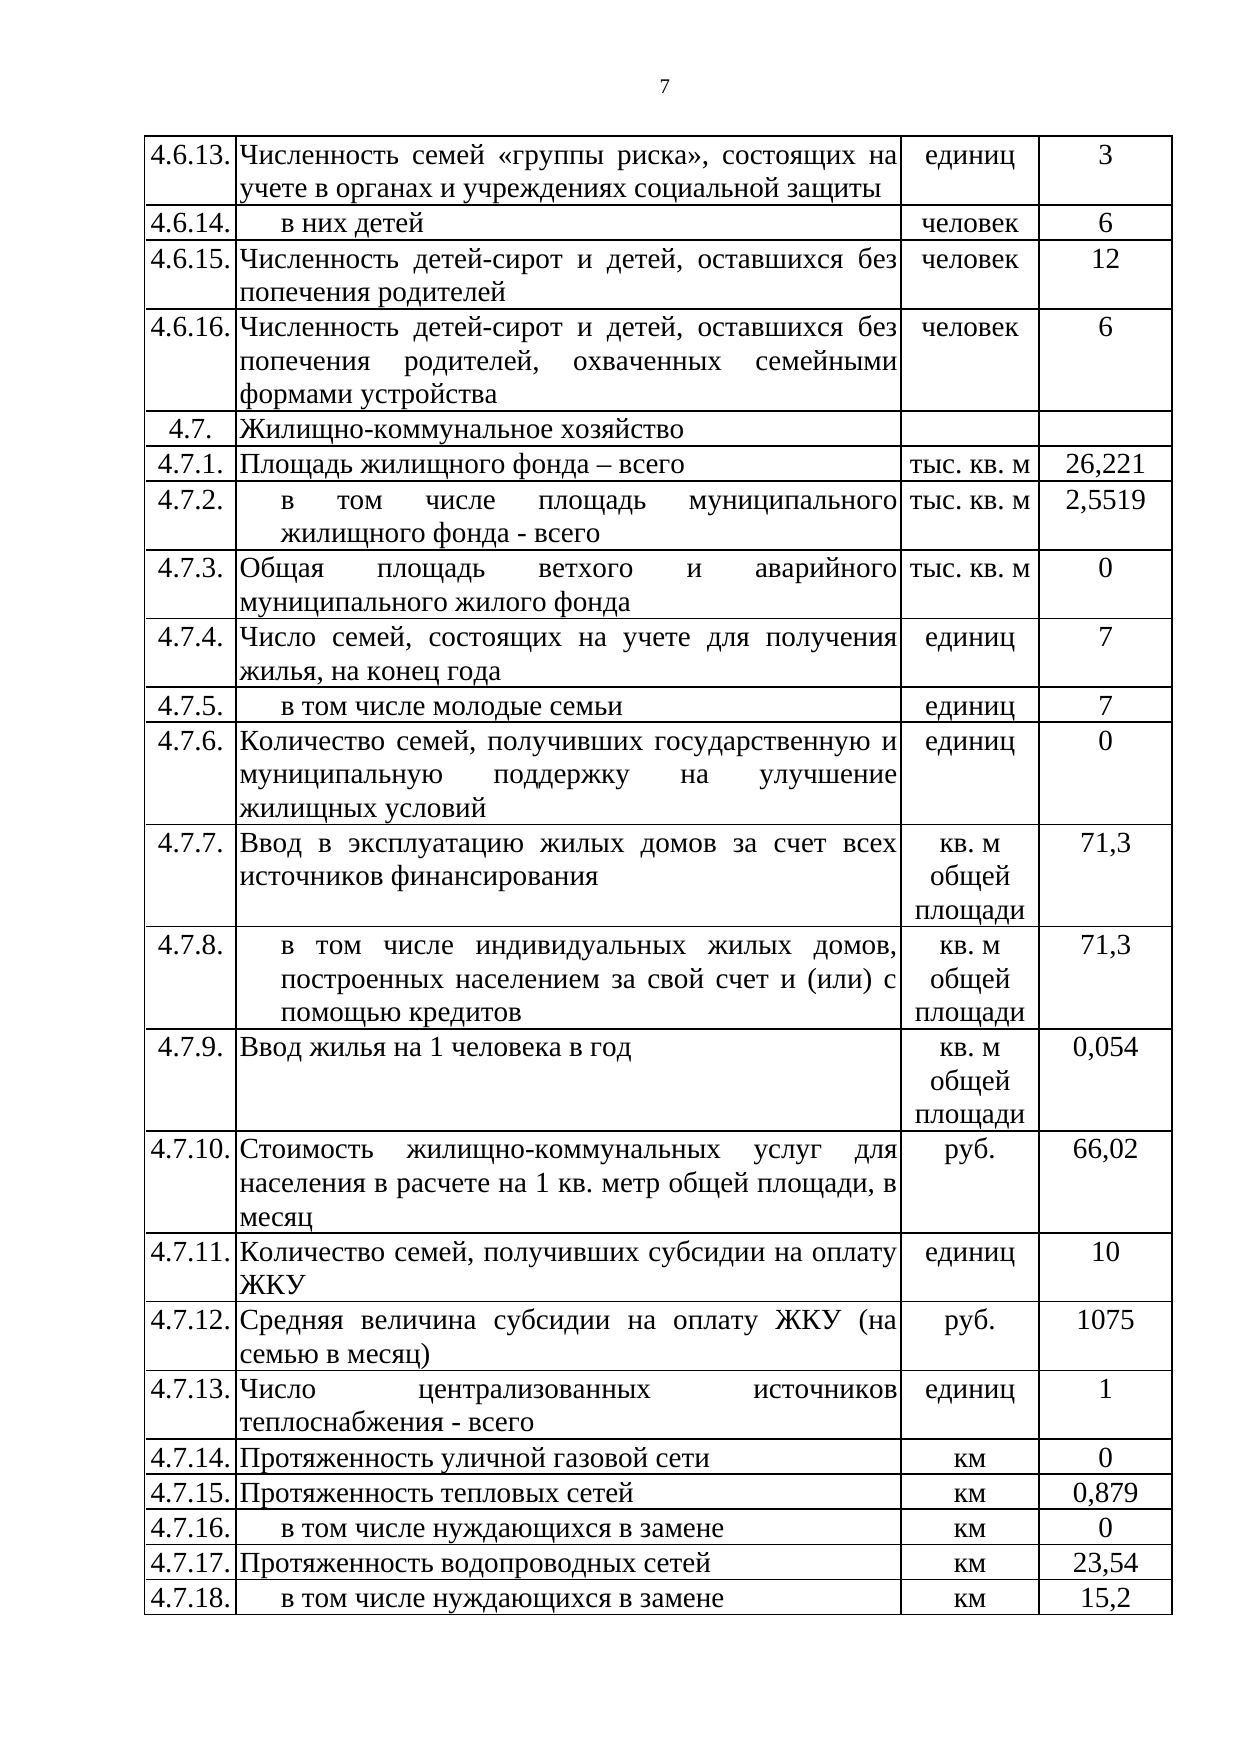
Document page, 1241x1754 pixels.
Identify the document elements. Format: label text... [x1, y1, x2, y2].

table_cell 4.7.1. [145, 446, 235, 480]
table_cell в том числе нуждающихся в замене [237, 1580, 900, 1614]
table_cell [902, 412, 1038, 445]
table_cell Ввод в эксплуатацию жилых домов за счет всех источников финансирования [237, 825, 900, 926]
table_cell Количество семей, получивших субсидии на оплату ЖКУ [237, 1234, 900, 1301]
table_cell 4.7.15. [145, 1474, 235, 1508]
table_cell Число семей, состоящих на учете для получения жилья, на конец года [237, 619, 900, 686]
table_cell Протяженность тепловых сетей [237, 1475, 900, 1508]
table_cell тыс. кв. м [902, 551, 1038, 617]
table_cell 4.7.4. [145, 619, 235, 686]
table_cell [1040, 412, 1171, 445]
table_cell 4.6.16. [145, 309, 235, 410]
table_cell км [902, 1580, 1038, 1614]
table_cell 4.7.12. [145, 1302, 235, 1369]
table_cell 4.7.2. [145, 481, 235, 549]
table_cell человек [902, 310, 1038, 410]
table_cell 0 [1040, 551, 1171, 617]
table_cell 0,054 [1040, 1030, 1171, 1130]
table_cell 0 [1040, 1440, 1171, 1473]
table_cell км [902, 1440, 1038, 1473]
table_cell 4.7.3. [145, 550, 235, 617]
table_cell Ввод жилья на 1 человека в год [237, 1030, 900, 1130]
table_cell 4.7.11. [145, 1233, 235, 1301]
table_cell 4.6.14. [145, 205, 235, 239]
table_cell 2,5519 [1040, 482, 1171, 549]
table_cell 4.7.6. [145, 722, 235, 823]
table_cell 4.7.7. [145, 825, 235, 926]
table_cell Площадь жилищного фонда – всего [237, 447, 900, 480]
table_cell 4.6.13. [145, 137, 235, 204]
table_cell единиц [902, 619, 1038, 686]
table_cell в них детей [237, 206, 900, 239]
table_cell 71,3 [1040, 825, 1171, 926]
table_cell 4.7.17. [145, 1545, 235, 1578]
table_cell км [902, 1545, 1038, 1578]
table_cell Средняя величина субсидии на оплату ЖКУ (на семью в месяц) [237, 1302, 900, 1369]
table_cell Количество семей, получивших государственную и муниципальную поддержку на улучшение жилищных условий [237, 723, 900, 823]
table_cell 6 [1040, 206, 1171, 239]
table_cell км [902, 1475, 1038, 1508]
table_cell 0,879 [1040, 1475, 1171, 1508]
table_cell 7 [1040, 688, 1171, 721]
table_cell 71,3 [1040, 927, 1171, 1028]
table_cell кв. м общей площади [902, 825, 1038, 926]
table_cell 4.7.18. [145, 1580, 235, 1614]
table_cell 0 [1040, 723, 1171, 823]
table_cell 4.7.8. [145, 927, 235, 1028]
table_cell 4.7.14. [145, 1439, 235, 1473]
table_cell кв. м общей площади [902, 1030, 1038, 1130]
table_cell 7 [1040, 619, 1171, 686]
table_cell Стоимость жилищно-коммунальных услуг для населения в расчете на 1 кв. метр общей площади, в месяц [237, 1132, 900, 1232]
table_cell 12 [1040, 241, 1171, 308]
table_cell Жилищно-коммунальное хозяйство [237, 412, 900, 445]
table_cell руб. [902, 1302, 1038, 1369]
table_cell км [902, 1510, 1038, 1543]
table_cell руб. [902, 1132, 1038, 1232]
table_cell 4.7.9. [145, 1029, 235, 1130]
table_cell в том числе нуждающихся в замене [237, 1510, 900, 1543]
table_cell человек [902, 206, 1038, 239]
table_cell 4.7.5. [145, 687, 235, 721]
table_cell Протяженность уличной газовой сети [237, 1440, 900, 1473]
table_cell 4.7.13. [145, 1371, 235, 1438]
table_cell 4.6.15. [145, 240, 235, 308]
table_cell Численность детей-сирот и детей, оставшихся без попечения родителей [237, 241, 900, 308]
table_cell 4.7.16. [145, 1509, 235, 1543]
table_cell 3 [1040, 137, 1171, 204]
table_cell в том числе индивидуальных жилых домов, построенных населением за свой счет и (или) с помощью кредитов [237, 927, 900, 1028]
table_cell Число централизованных источников теплоснабжения - всего [237, 1371, 900, 1438]
table_cell Общая площадь ветхого и аварийного муниципального жилого фонда [237, 551, 900, 617]
table_cell Протяженность водопроводных сетей [237, 1545, 900, 1578]
table_cell 15,2 [1040, 1580, 1171, 1614]
table_cell человек [902, 241, 1038, 308]
table_cell 4.7.10. [145, 1131, 235, 1232]
table_cell единиц [902, 1234, 1038, 1301]
table_cell 23,54 [1040, 1545, 1171, 1578]
table_cell единиц [902, 723, 1038, 823]
table_cell тыс. кв. м [902, 447, 1038, 480]
table_cell 1 [1040, 1371, 1171, 1438]
table_cell единиц [902, 137, 1038, 204]
table_cell Численность семей «группы риска», состоящих на учете в органах и учреждениях социальной защиты [237, 137, 900, 204]
table_cell в том числе площадь муниципального жилищного фонда - всего [237, 482, 900, 549]
table_cell 66,02 [1040, 1132, 1171, 1232]
table_cell 1075 [1040, 1302, 1171, 1369]
table_cell Численность детей-сирот и детей, оставшихся без попечения родителей, охваченных семейными формами устройства [237, 310, 900, 410]
table_cell 6 [1040, 310, 1171, 410]
table_cell 10 [1040, 1234, 1171, 1301]
table_cell в том числе молодые семьи [237, 688, 900, 721]
table_cell 26,221 [1040, 447, 1171, 480]
table_cell единиц [902, 688, 1038, 721]
table_cell кв. м общей площади [902, 927, 1038, 1028]
table_cell тыс. кв. м [902, 482, 1038, 549]
table_cell единиц [902, 1371, 1038, 1438]
table_cell 4.7. [145, 411, 235, 445]
table_cell 0 [1040, 1510, 1171, 1543]
